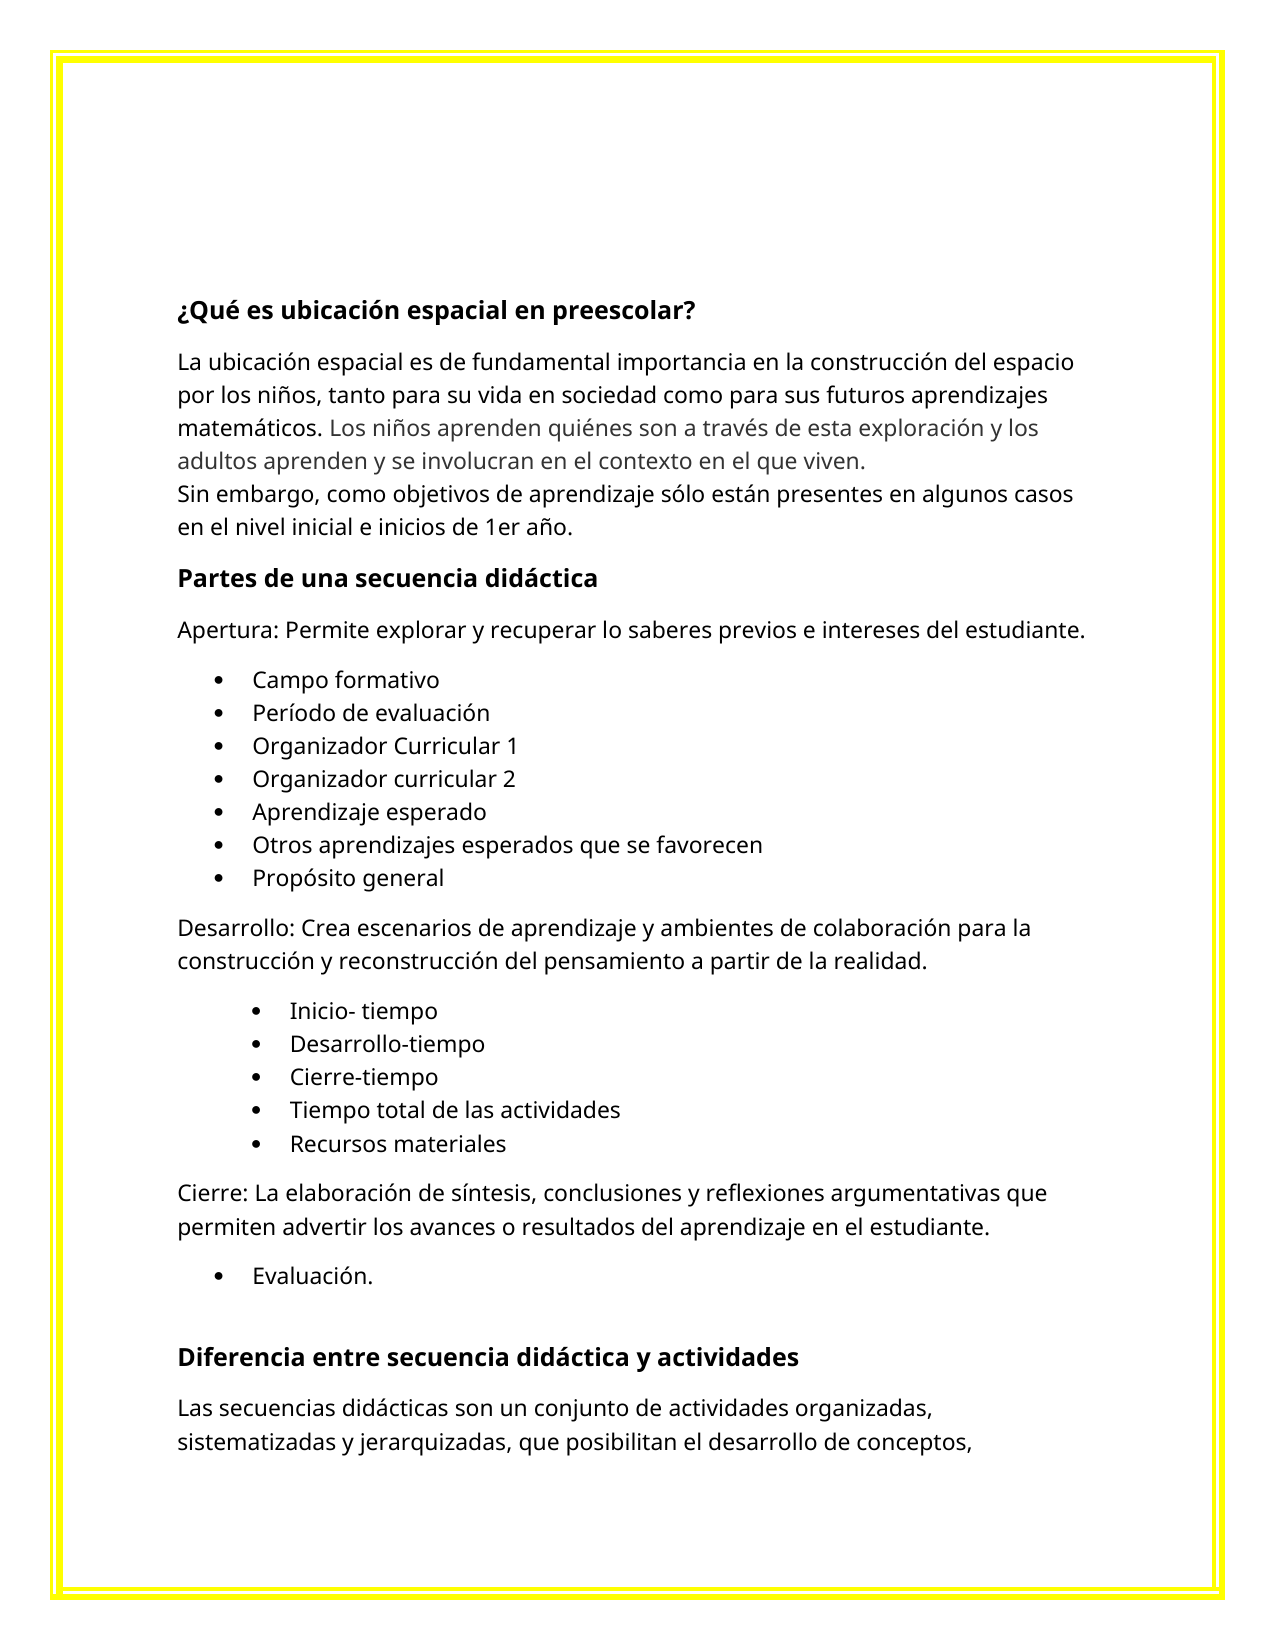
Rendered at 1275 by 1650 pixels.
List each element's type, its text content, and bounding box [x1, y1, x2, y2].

text La ubicación espacial es de fundamental importancia en la construcción del espacio por los niños, tanto para su vida en sociedad como para sus futuros aprendizajes matemáticos. Los niños aprenden quiénes son a través de esta exploración y los adultos aprenden y se involucran en el contexto en el que viven. Sin embargo, como objetivos de aprendizaje sólo están presentes en algunos casos en el nivel inicial e inicios de 1er año. [177, 346, 1098, 542]
list Período de evaluación [214, 697, 1098, 728]
list Evaluación. [214, 1260, 1098, 1291]
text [177, 1392, 1098, 1457]
list Tiempo total de las actividades [252, 1094, 1098, 1126]
text Desarrollo: Crea escenarios de aprendizaje y ambientes de colaboración para la construcción y reconstrucción del pensamiento a partir de la realidad. [177, 912, 1098, 976]
list Cierre-tiempo [252, 1061, 1098, 1092]
text ¿Qué es ubicación espacial en preescolar? [177, 293, 1098, 327]
text Partes de una secuencia didáctica [177, 561, 1098, 595]
list Otros aprendizajes esperados que se favorecen [214, 829, 1098, 860]
list Organizador Curricular 1 [214, 730, 1098, 761]
text Cierre: La elaboración de síntesis, conclusiones y reflexiones argumentativas que permiten advertir los avances o resultados del aprendizaje en el estudiante. [177, 1177, 1098, 1242]
text Diferencia entre secuencia didáctica y actividades [177, 1340, 1098, 1374]
list Inicio- tiempo [252, 995, 1098, 1026]
list Aprendizaje esperado [214, 796, 1098, 827]
list Recursos materiales [252, 1127, 1098, 1159]
text Apertura: Permite explorar y recuperar lo saberes previos e intereses del estudiante. [177, 614, 1098, 645]
list Campo formativo [214, 663, 1098, 695]
list Organizador curricular 2 [214, 763, 1098, 794]
list Desarrollo-tiempo [252, 1028, 1098, 1059]
list Propósito general [214, 862, 1098, 893]
